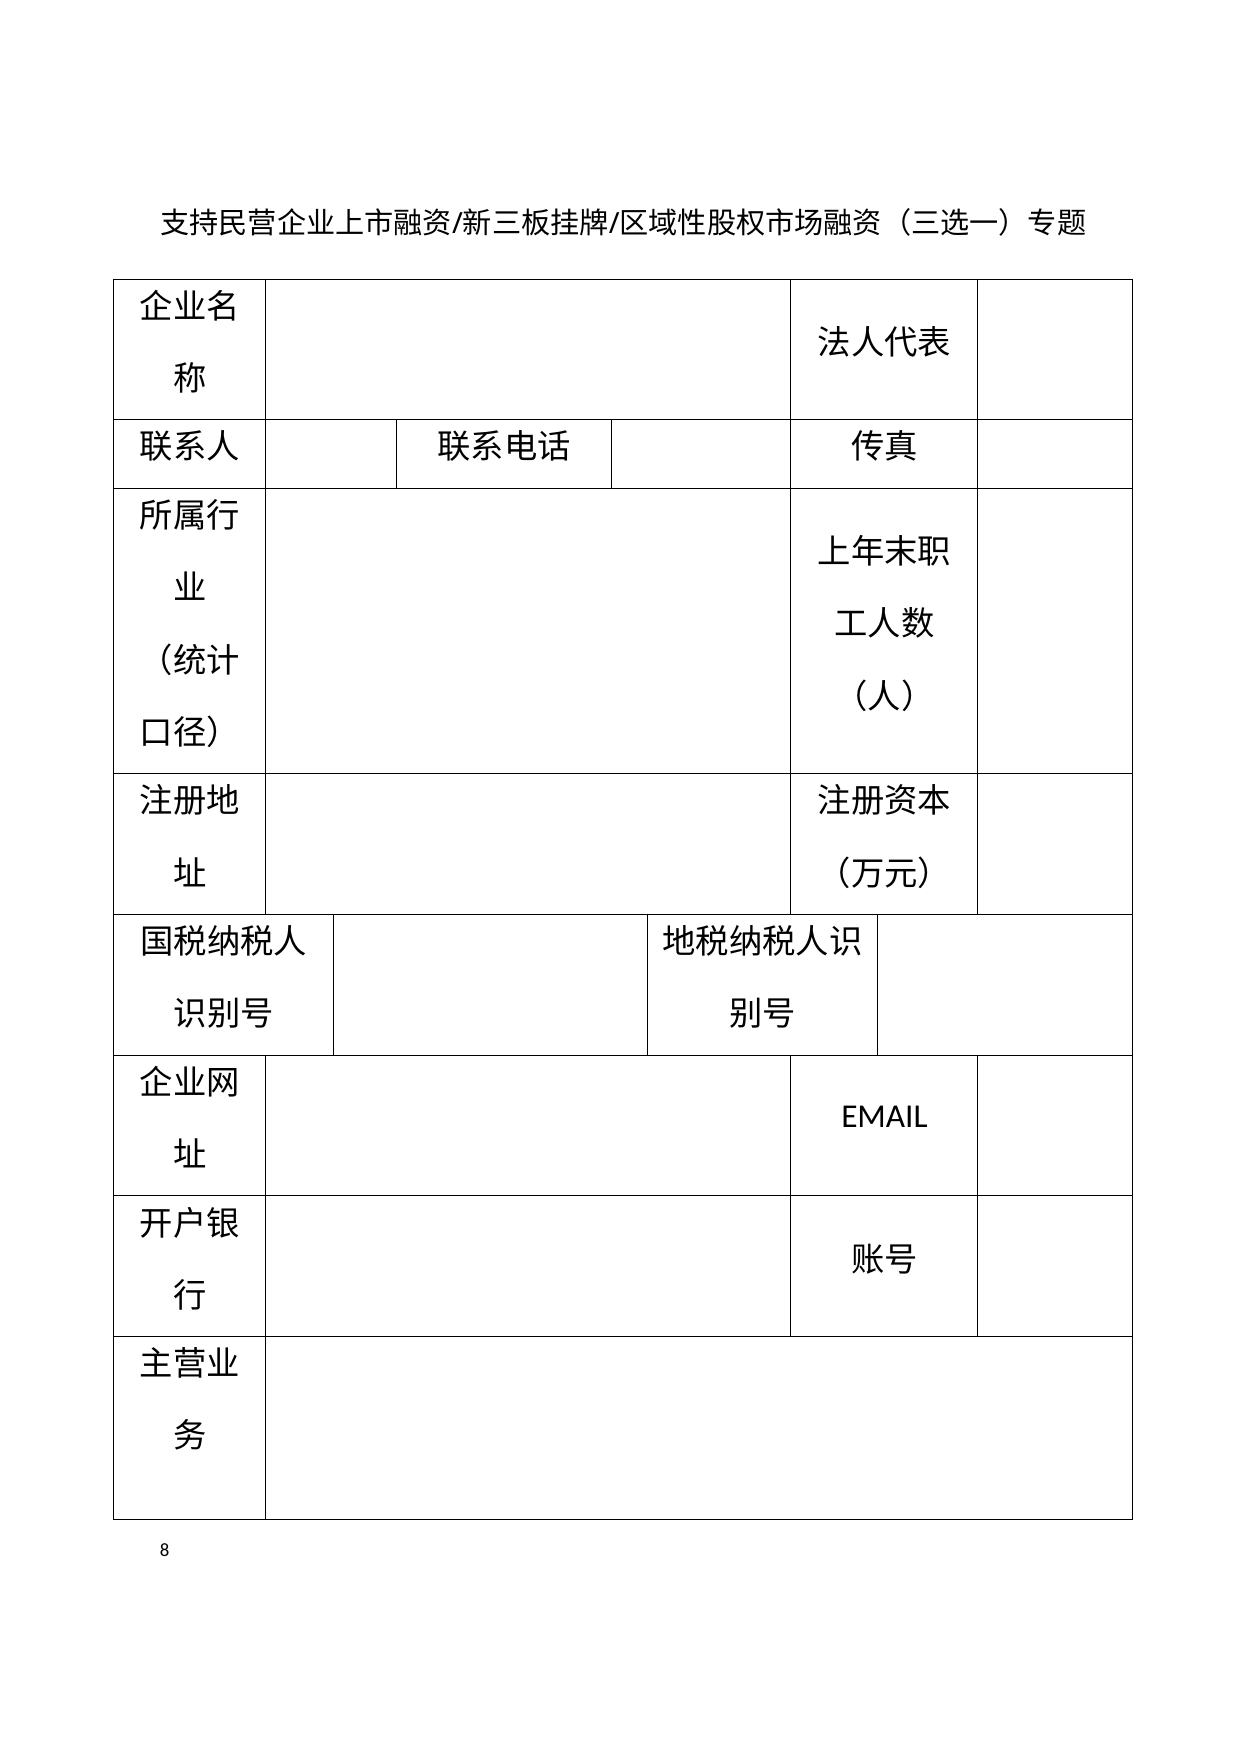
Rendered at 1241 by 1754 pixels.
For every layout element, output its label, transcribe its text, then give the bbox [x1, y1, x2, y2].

table_cell [334, 915, 647, 1054]
table_header 企业名称 [114, 280, 265, 419]
table_cell EMAIL [791, 1056, 977, 1195]
table_cell 账号 [791, 1196, 977, 1336]
table_cell 注册地址 [114, 774, 265, 914]
table_cell 联系人 [114, 420, 265, 488]
table_cell [978, 774, 1132, 914]
table_cell 上年末职工人数（人） [791, 489, 977, 773]
table_cell [978, 489, 1132, 773]
table_cell 联系电话 [397, 420, 611, 488]
text 支持民营企业上市融资/新三板挂牌/区域性股权市场融资（三选一）专题 [159, 203, 1087, 241]
table_cell 地税纳税人识别号 [648, 915, 877, 1054]
table_cell [266, 1056, 790, 1195]
table_cell [266, 774, 790, 914]
table_cell 传真 [791, 420, 977, 488]
table_cell [266, 489, 790, 773]
table_cell 开户银行 [114, 1196, 265, 1336]
table_header [266, 280, 790, 419]
table_header 法人代表 [791, 280, 977, 419]
table_cell [978, 1196, 1132, 1336]
table_cell 注册资本 （万元） [791, 774, 977, 914]
table_cell [266, 1337, 1132, 1519]
table_cell [878, 915, 1132, 1054]
table_cell 企业网址 [114, 1056, 265, 1195]
table_cell [266, 1196, 790, 1336]
table_cell [612, 420, 790, 488]
table_header [978, 280, 1132, 419]
table_cell [978, 420, 1132, 488]
table_cell [266, 420, 396, 488]
table_cell 国税纳税人识别号 [114, 915, 333, 1054]
table_cell 主营业务 [114, 1337, 265, 1519]
table_cell [978, 1056, 1132, 1195]
table_cell 所属行业 （统计口径） [114, 489, 265, 773]
